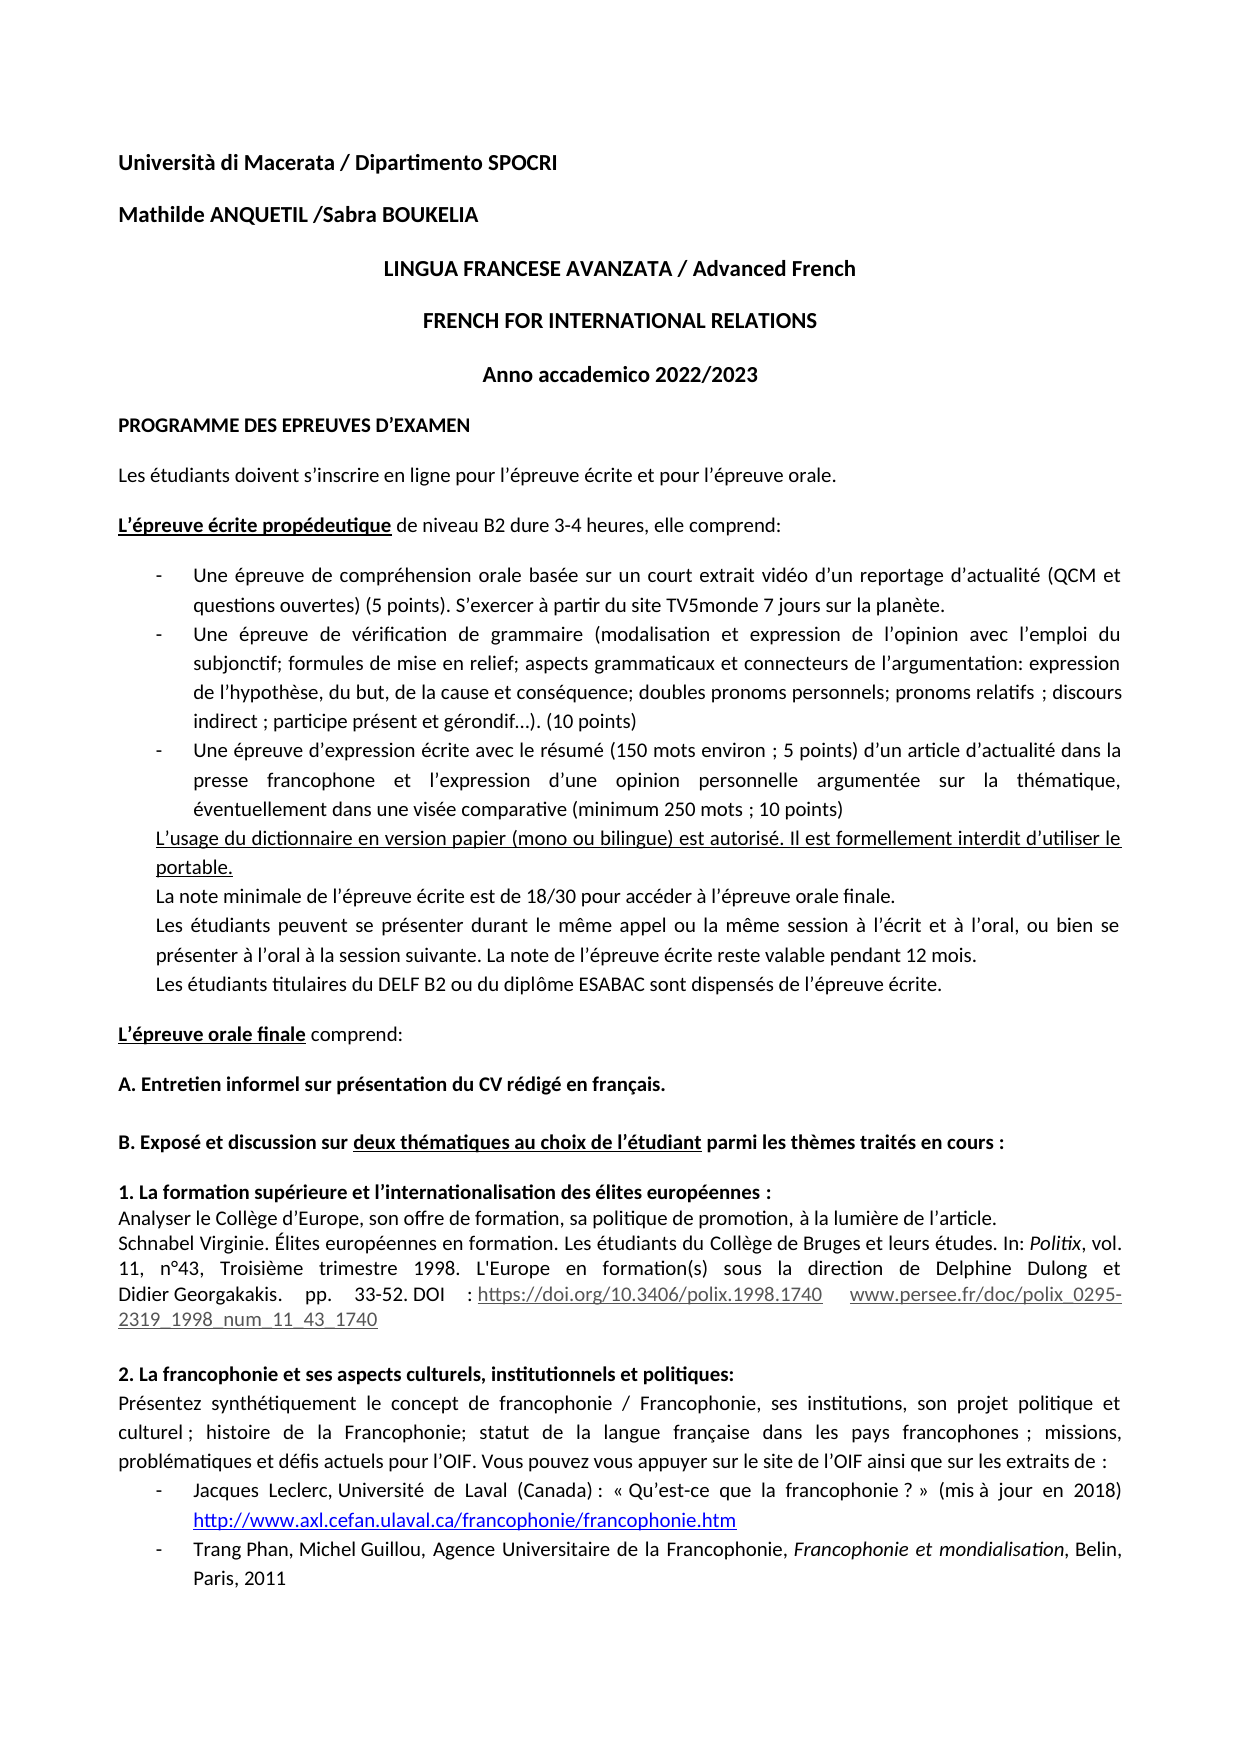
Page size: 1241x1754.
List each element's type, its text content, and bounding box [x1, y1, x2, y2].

text Les étudiants peuvent se présenter durant le même appel ou la même session à l’écrit et à l’oral, ou bien se présenter à l’oral à la session suivante. La note de l’épreuve écrite reste valable pendant 12 mois. [156, 913, 1122, 967]
text Schnabel Virginie. Élites européennes en formation. Les étudiants du Collège de Bruges et leurs études. In: Politix, vol. 11, n°43, Troisième trimestre 1998. L'Europe en formation(s) sous la direction de Delphine Dulong et Didier Georgakakis. pp. 33-52. DOI : https://doi.org/10.3406/polix.1998.1740 www.persee.fr/doc/polix_0295-2319_1998_num_11_43_1740 [118, 1230, 1122, 1332]
text Présentez synthétiquement le concept de francophonie / Francophonie, ses institutions, son projet politique et culturel ; histoire de la Francophonie; statut de la langue française dans les pays francophones ; missions, problématiques et défis actuels pour l’OIF. Vous pouvez vous appuyer sur le site de l’OIF ainsi que sur les extraits de : [118, 1390, 1122, 1474]
list Trang Phan, Michel Guillou, Agence Universitaire de la Francophonie, Francophonie et mondialisation, Belin, Paris, 2011 [156, 1536, 1122, 1591]
text L’usage du dictionnaire en version papier (mono ou bilingue) est autorisé. Il est formellement interdit d’utiliser le portable. [156, 848, 1122, 880]
text Mathilde ANQUETIL /Sabra BOUKELIA [118, 201, 1122, 229]
text B. Exposé et discussion sur deux thématiques au choix de l’étudiant parmi les thèmes traités en cours : [118, 1129, 1122, 1155]
list Une épreuve de compréhension orale basée sur un court extrait vidéo d’un reportage d’actualité (QCM et questions ouvertes) (5 points). S’exercer à partir du site TV5monde 7 jours sur la planète. [156, 563, 1122, 617]
text Les étudiants doivent s’inscrire en ligne pour l’épreuve écrite et pour l’épreuve orale. [118, 463, 1122, 488]
text FRENCH FOR INTERNATIONAL RELATIONS [118, 307, 1122, 335]
text Analyser le Collège d’Europe, son offre de formation, sa politique de promotion, à la lumière de l’article. [118, 1205, 1122, 1230]
text Les étudiants titulaires du DELF B2 ou du diplôme ESABAC sont dispensés de l’épreuve écrite. [156, 971, 1122, 996]
text 2. La francophonie et ses aspects culturels, institutionnels et politiques: [118, 1361, 1122, 1386]
text L’usage du dictionnaire en version papier (mono ou bilingue) est autorisé. Il est formellement interdit d’utiliser le portable. [156, 825, 1122, 847]
text Anno accademico 2022/2023 [118, 360, 1122, 388]
text L’épreuve orale finale comprend: [118, 1021, 1122, 1046]
text L’épreuve écrite propédeutique de niveau B2 dure 3-4 heures, elle comprend: [118, 513, 1122, 538]
text A. Entretien informel sur présentation du CV rédigé en français. [118, 1071, 1122, 1096]
text PROGRAMME DES EPREUVES D’EXAMEN [118, 413, 1122, 438]
list Une épreuve de vérification de grammaire (modalisation et expression de l’opinion avec l’emploi du subjonctif; formules de mise en relief; aspects grammaticaux et connecteurs de l’argumentation: expression de l’hypothèse, du but, de la cause et conséquence; doubles pronoms personnels; pronoms relatifs ; discours indirect ; participe présent et gérondif…). (10 points) [156, 621, 1122, 734]
text Università di Macerata / Dipartimento SPOCRI [118, 148, 1122, 176]
text LINGUA FRANCESE AVANZATA / Advanced French [118, 254, 1122, 282]
text 1. La formation supérieure et l’internationalisation des élites européennes : [118, 1179, 1122, 1205]
list Jacques Leclerc, Université de Laval (Canada) : « Qu’est-ce que la francophonie ? » (mis à jour en 2018) http://www.axl.cefan.ulaval.ca/francophonie/francophonie.htm [156, 1478, 1122, 1532]
text La note minimale de l’épreuve écrite est de 18/30 pour accéder à l’épreuve orale finale. [156, 883, 1122, 909]
list Une épreuve d’expression écrite avec le résumé (150 mots environ ; 5 points) d’un article d’actualité dans la presse francophone et l’expression d’une opinion personnelle argumentée sur la thématique, éventuellement dans une visée comparative (minimum 250 mots ; 10 points) [156, 738, 1122, 821]
